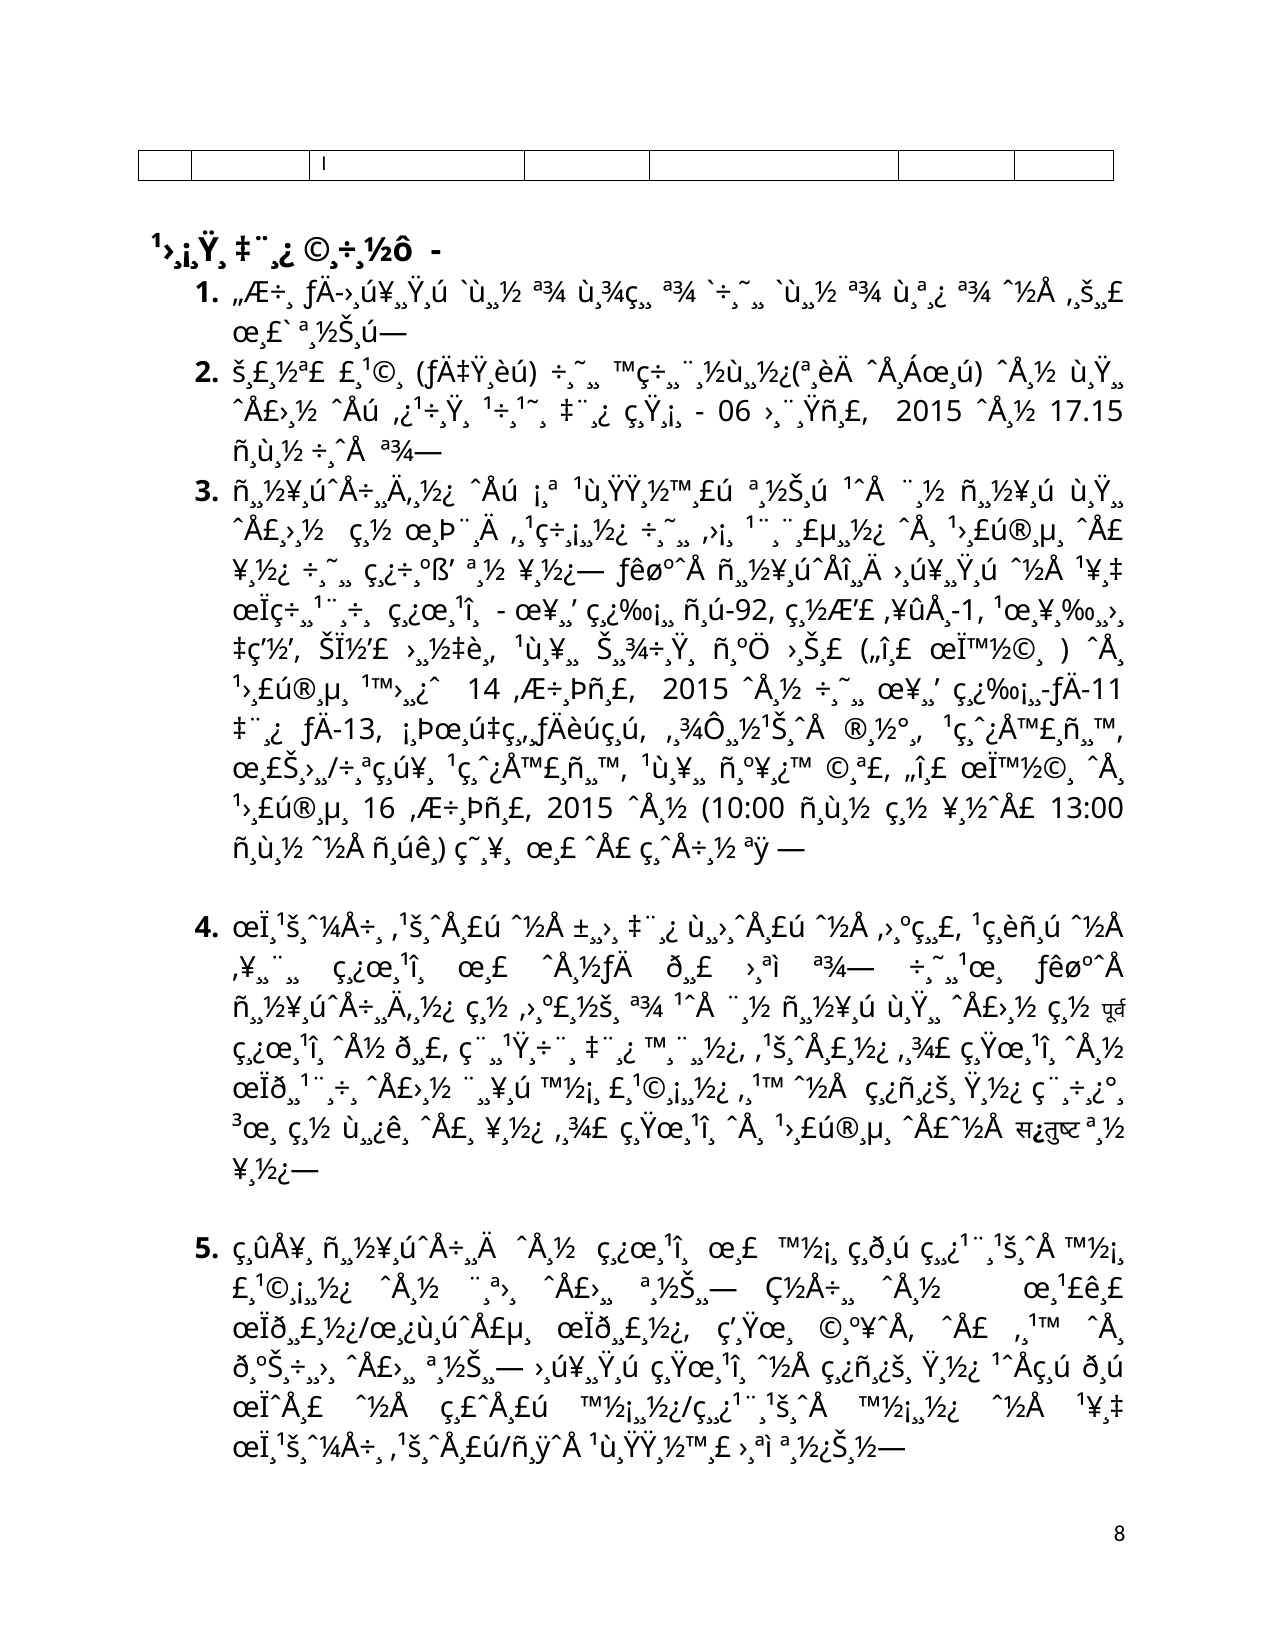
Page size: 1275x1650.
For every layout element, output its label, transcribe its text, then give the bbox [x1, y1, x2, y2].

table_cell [899, 151, 1014, 179]
list š¸£¸½ª£ £¸¹©¸ (ƒÄ‡Ÿ¸èú) ÷¸˜¸¸ ™ç÷¸¸¨¸½ù¸¸½¿(ª¸èÄ ˆÅ¸Áœ¸ú) ˆÅ¸½ ù¸Ÿ¸¸ ˆÅ£›¸½ ˆÅú ‚¿¹÷¸Ÿ¸ ¹÷¸¹˜¸ ‡¨¸¿ ç¸Ÿ¸¡¸ - 06 ›¸¨¸Ÿñ¸£, 2015 ˆÅ¸½ 17.15 ñ¸ù¸½ ÷¸ˆÅ ª¾— [194, 351, 1125, 470]
list ñ¸¸½¥¸úˆÅ÷¸¸Ä‚¸½¿ ˆÅú ¡¸ª ¹ù¸ŸŸ¸½™¸£ú ª¸½Š¸ú ¹ˆÅ ¨¸½ ñ¸¸½¥¸ú ù¸Ÿ¸¸ ˆÅ£¸›¸½ ç¸½ œ¸Þ¨¸Ä ‚¸¹ç÷¸¡¸¸½¿ ÷¸˜¸¸ ‚›¡¸ ¹¨¸¨¸£µ¸¸½¿ ˆÅ¸ ¹›¸£ú®¸µ¸ ˆÅ£ ¥¸½¿ ÷¸˜¸¸ ç¸¿÷¸ºß’ ª¸½ ¥¸½¿— ƒêøºˆÅ ñ¸¸½¥¸úˆÅî¸¸Ä ›¸ú¥¸¸Ÿ¸ú ˆ½Å ¹¥¸‡ œÏç÷¸¸¹¨¸÷¸ ç¸¿œ¸¹î¸ - œ¥¸¸’ ç¸¿‰¡¸¸ ñ¸ú-92, ç¸½Æ’£ ‚¥ûÅ¸-1, ¹œ¸¥¸‰¸¸›¸ ‡ç’½’, ŠÏ½’£ ›¸¸½‡è¸, ¹ù¸¥¸¸ Š¸¸¾÷¸Ÿ¸ ñ¸ºÖ ›¸Š¸£ („î¸£ œÏ™½©¸ ) ˆÅ¸ ¹›¸£ú®¸µ¸ ¹™›¸¸¿ˆ 14 ‚Æ÷¸Þñ¸£, 2015 ˆÅ¸½ ÷¸˜¸¸ œ¥¸¸’ ç¸¿‰¡¸¸-ƒÄ-11 ‡¨¸¿ ƒÄ-13, ¡¸Þœ¸ú‡ç¸‚¸ƒÄèúç¸ú, ‚¸¾Ô¸¸½¹Š¸ˆÅ ®¸½°¸, ¹ç¸ˆ¿Å™£¸ñ¸¸™, œ¸£Š¸›¸¸/÷¸ªç¸ú¥¸ ¹ç¸ˆ¿Å™£¸ñ¸¸™, ¹ù¸¥¸¸ ñ¸º¥¸¿™ ©¸ª£, „î¸£ œÏ™½©¸ ˆÅ¸ ¹›¸£ú®¸µ¸ 16 ‚Æ÷¸Þñ¸£, 2015 ˆÅ¸½ (10:00 ñ¸ù¸½ ç¸½ ¥¸½ˆÅ£ 13:00 ñ¸ù¸½ ˆ½Å ñ¸úê¸) ç˜¸¥¸ œ¸£ ˆÅ£ ç¸ˆÅ÷¸½ ªÿ — [194, 470, 1125, 867]
list „Æ÷¸ ƒÄ-›¸ú¥¸¸Ÿ¸ú `ù¸¸½ ª¾ ù¸¾ç¸¸ ª¾ `÷¸˜¸¸ `ù¸¸½ ª¾ ù¸ª¸¿ ª¾ ˆ½Å ‚¸š¸¸£ œ¸£` ª¸½Š¸ú— [194, 271, 1125, 351]
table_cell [310, 151, 524, 179]
table_cell 3 [139, 151, 191, 179]
list œÏ¸¹š¸ˆ¼Å÷¸ ‚¹š¸ˆÅ¸£ú ˆ½Å ±¸¸›¸ ‡¨¸¿ ù¸¸›¸ˆÅ¸£ú ˆ½Å ‚›¸ºç¸¸£, ¹ç¸èñ¸ú ˆ½Å ‚¥¸¸¨¸¸ ç¸¿œ¸¹î¸ œ¸£ ˆÅ¸½ƒÄ ð¸¸£ ›¸ªì ª¾— ÷¸˜¸¸¹œ¸ ƒêøºˆÅ ñ¸¸½¥¸úˆÅ÷¸¸Ä‚¸½¿ ç¸½ ‚›¸º£¸½š¸ ª¾ ¹ˆÅ ¨¸½ ñ¸¸½¥¸ú ù¸Ÿ¸¸ ˆÅ£›¸½ ç¸½ पूर्व ç¸¿œ¸¹î¸ ˆÅ½ ð¸¸£, ç¨¸¸¹Ÿ¸÷¨¸ ‡¨¸¿ ™¸¨¸¸½¿, ‚¹š¸ˆÅ¸£¸½¿ ‚¸¾£ ç¸Ÿœ¸¹î¸ ˆÅ¸½ œÏð¸¸¹¨¸÷¸ ˆÅ£›¸½ ¨¸¸¥¸ú ™½¡¸ £¸¹©¸¡¸¸½¿ ‚¸¹™ ˆ½Å ç¸¿ñ¸¿š¸ Ÿ¸½¿ ç¨¸÷¸¿°¸ ³œ¸ ç¸½ ù¸¸¿ê¸ ˆÅ£¸ ¥¸½¿ ‚¸¾£ ç¸Ÿœ¸¹î¸ ˆÅ¸ ¹›¸£ú®¸µ¸ ˆÅ£ˆ½Å स¿तुष्‍टª¸½ ¥¸½¿— [194, 906, 1125, 1188]
text ¹›¸¡¸Ÿ¸ ‡¨¸¿ ©¸÷¸½ô - [150, 226, 1125, 271]
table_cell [1015, 151, 1113, 179]
list ç¸ûÅ¥¸ ñ¸¸½¥¸úˆÅ÷¸¸Ä ˆÅ¸½ ç¸¿œ¸¹î¸ œ¸£ ™½¡¸ ç¸ð¸ú ç¸¸¿¹¨¸¹š¸ˆÅ ™½¡¸ £¸¹©¸¡¸¸½¿ ˆÅ¸½ ¨¸ª›¸ ˆÅ£›¸¸ ª¸½Š¸¸— Ç½Å÷¸¸ ˆÅ¸½ œ¸¹£ê¸£ œÏð¸¸£¸½¿/œ¸¿ù¸úˆÅ£µ¸ œÏð¸¸£¸½¿, ç’¸Ÿœ¸ ©¸º¥ˆÅ, ˆÅ£ ‚¸¹™ ˆÅ¸ ð¸ºŠ¸÷¸¸›¸ ˆÅ£›¸¸ ª¸½Š¸¸— ›¸ú¥¸¸Ÿ¸ú ç¸Ÿœ¸¹î¸ ˆ½Å ç¸¿ñ¸¿š¸ Ÿ¸½¿ ¹ˆÅç¸ú ð¸ú œÏˆÅ¸£ ˆ½Å ç¸£ˆÅ¸£ú ™½¡¸¸½¿/ç¸¸¿¹¨¸¹š¸ˆÅ ™½¡¸¸½¿ ˆ½Å ¹¥¸‡ œÏ¸¹š¸ˆ¼Å÷¸ ‚¹š¸ˆÅ¸£ú/ñ¸ÿˆÅ ¹ù¸ŸŸ¸½™¸£ ›¸ªì ª¸½¿Š¸½— [194, 1228, 1125, 1466]
